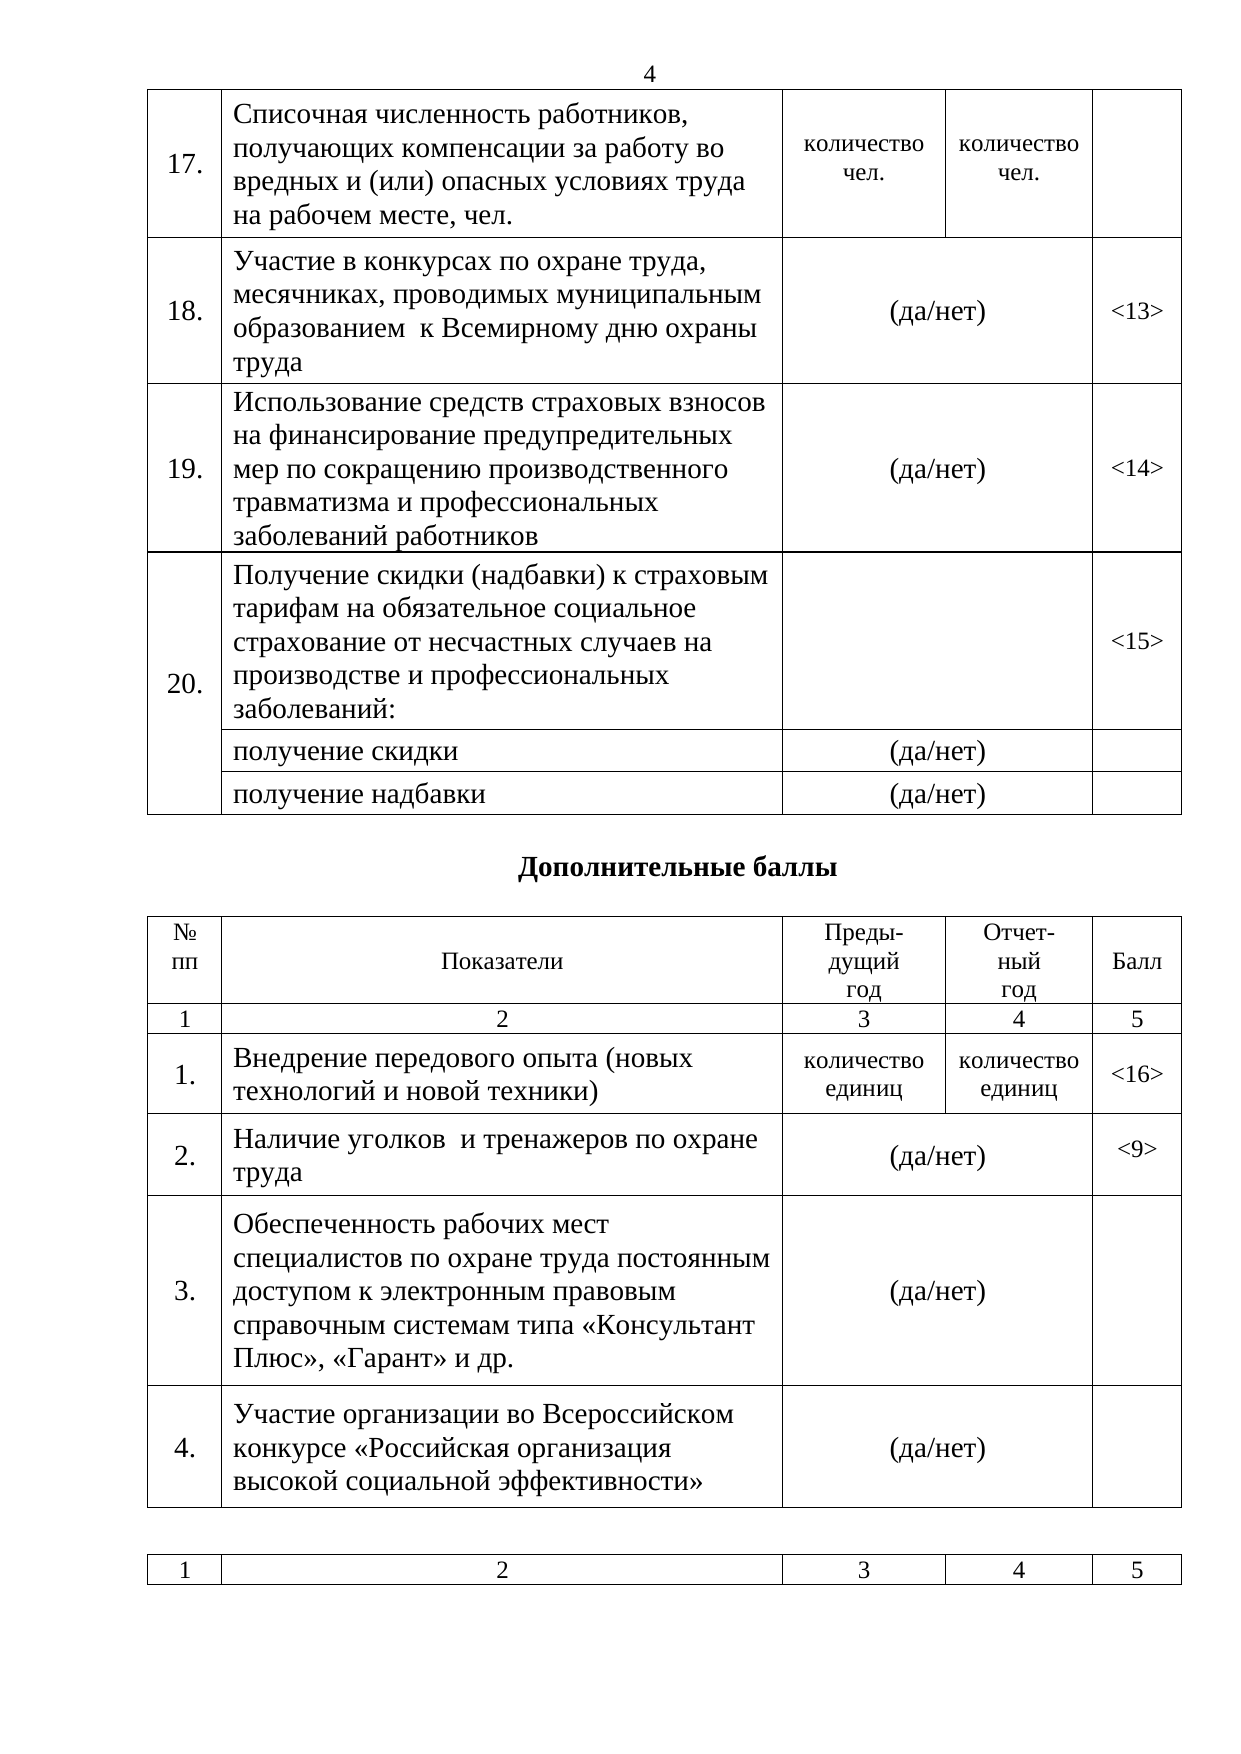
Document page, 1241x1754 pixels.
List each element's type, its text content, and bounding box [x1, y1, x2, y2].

table_cell Участие в конкурсах по охране труда, месячниках, проводимых муниципальным образованием к Всемирному дню охраны труда [222, 238, 782, 383]
table_cell [1093, 1386, 1181, 1507]
text Дополнительные баллы [148, 849, 1152, 882]
table_cell <15> [1093, 553, 1181, 729]
table_cell (да/нет) [783, 1196, 1092, 1385]
table_cell 1 [148, 1004, 221, 1033]
table_cell Списочная численность работников, получающих компенсации за работу во вредных и (или) опасных условиях труда на рабочем месте, чел. [222, 90, 782, 237]
table_cell 4. [148, 1386, 221, 1507]
table_cell (да/нет) [783, 238, 1092, 383]
table_header Показатели [222, 917, 782, 1003]
table_cell [783, 553, 1092, 729]
table_header 4 [946, 1555, 1092, 1584]
table_cell получение надбавки [222, 772, 782, 814]
table_header 2 [222, 1555, 782, 1584]
table_cell Участие организации во Всероссийском конкурсе «Российская организация высокой социальной эффективности» [222, 1386, 782, 1507]
table_cell количество чел. [783, 90, 945, 237]
table_cell <16> [1093, 1034, 1181, 1113]
table_cell 3 [783, 1004, 945, 1033]
table_cell <9> [1093, 1114, 1181, 1195]
table_cell (да/нет) [783, 730, 1092, 771]
table_cell Внедрение передового опыта (новых технологий и новой техники) [222, 1034, 782, 1113]
table_cell Использование средств страховых взносов на финансирование предупредительных мер по сокращению производственного травматизма и профессиональных заболеваний работников [222, 384, 782, 551]
table_header 1 [148, 1555, 221, 1584]
table_cell <14> [1093, 384, 1181, 551]
table_header Преды- дущий год [783, 917, 945, 1003]
table_cell [1093, 1196, 1181, 1385]
table_cell (да/нет) [783, 772, 1092, 814]
table_header 5 [1093, 1555, 1181, 1584]
table_cell количество единиц [783, 1034, 945, 1113]
table_header № пп [148, 917, 221, 1003]
table_header Отчет- ный год [946, 917, 1092, 1003]
table_header 3 [783, 1555, 945, 1584]
table_cell количество единиц [946, 1034, 1092, 1113]
table_cell 18. [148, 238, 221, 383]
table_cell 19. [148, 384, 221, 551]
table_cell Наличие уголков и тренажеров по охране труда [222, 1114, 782, 1195]
table_cell [1093, 730, 1181, 771]
table_header Балл [1093, 917, 1181, 1003]
table_cell 17. [148, 90, 221, 237]
table_cell количество чел. [946, 90, 1092, 237]
table_cell 20. [148, 553, 221, 814]
table_cell <13> [1093, 238, 1181, 383]
table_cell 1. [148, 1034, 221, 1113]
table_cell получение скидки [222, 730, 782, 771]
table_cell (да/нет) [783, 384, 1092, 551]
table_cell (да/нет) [783, 1386, 1092, 1507]
table_cell 5 [1093, 1004, 1181, 1033]
table_cell 2. [148, 1114, 221, 1195]
table_cell [1093, 772, 1181, 814]
table_cell Получение скидки (надбавки) к страховым тарифам на обязательное социальное страхование от несчастных случаев на производстве и профессиональных заболеваний: [222, 553, 782, 729]
table_cell 4 [946, 1004, 1092, 1033]
table_cell [1093, 90, 1181, 237]
table_cell (да/нет) [783, 1114, 1092, 1195]
table_cell 2 [222, 1004, 782, 1033]
table_cell Обеспеченность рабочих мест специалистов по охране труда постоянным доступом к электронным правовым справочным системам типа «Консультант Плюс», «Гарант» и др. [222, 1196, 782, 1385]
table_cell 3. [148, 1196, 221, 1385]
